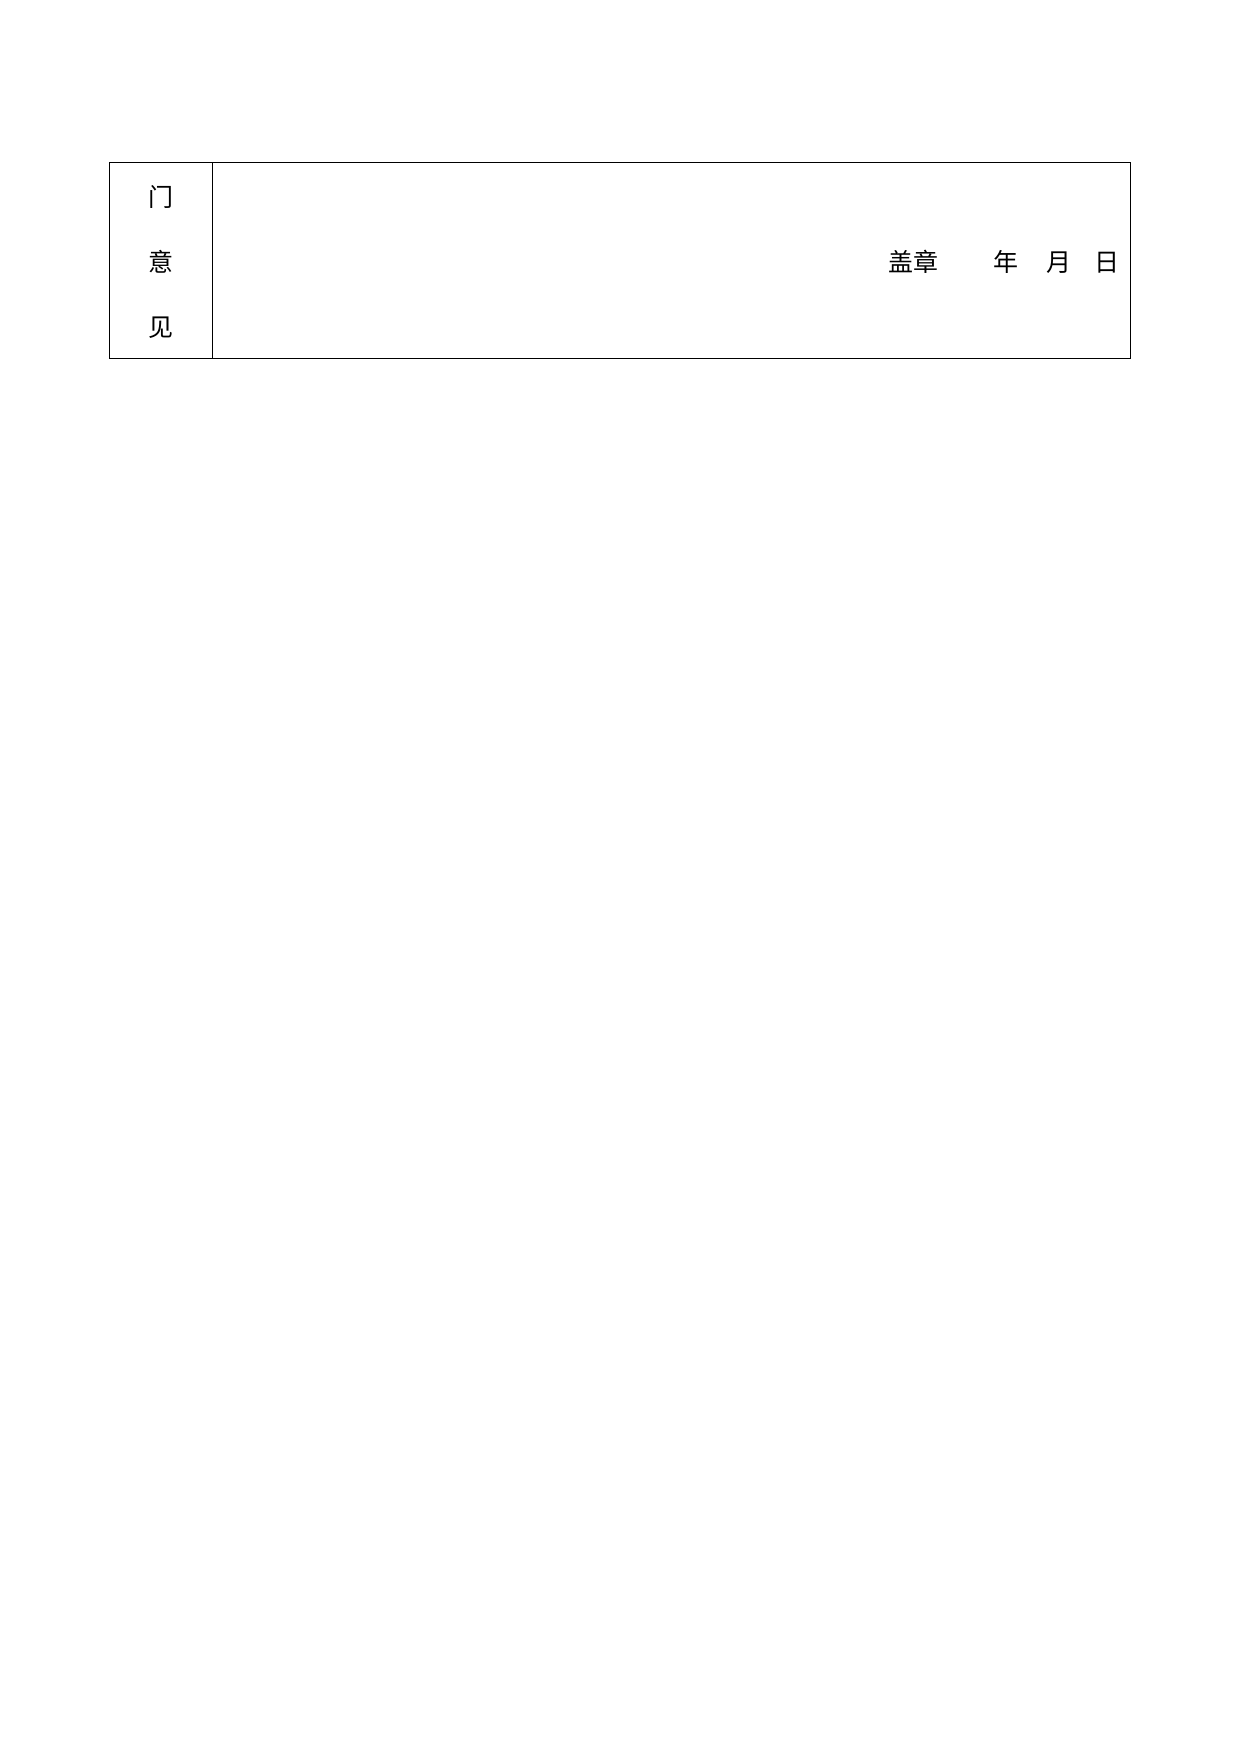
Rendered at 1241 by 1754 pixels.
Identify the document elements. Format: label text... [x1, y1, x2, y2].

table_cell 主 管 部 门 意 见 [110, 163, 212, 358]
table_cell 盖章 年 月 日 [213, 163, 1130, 358]
